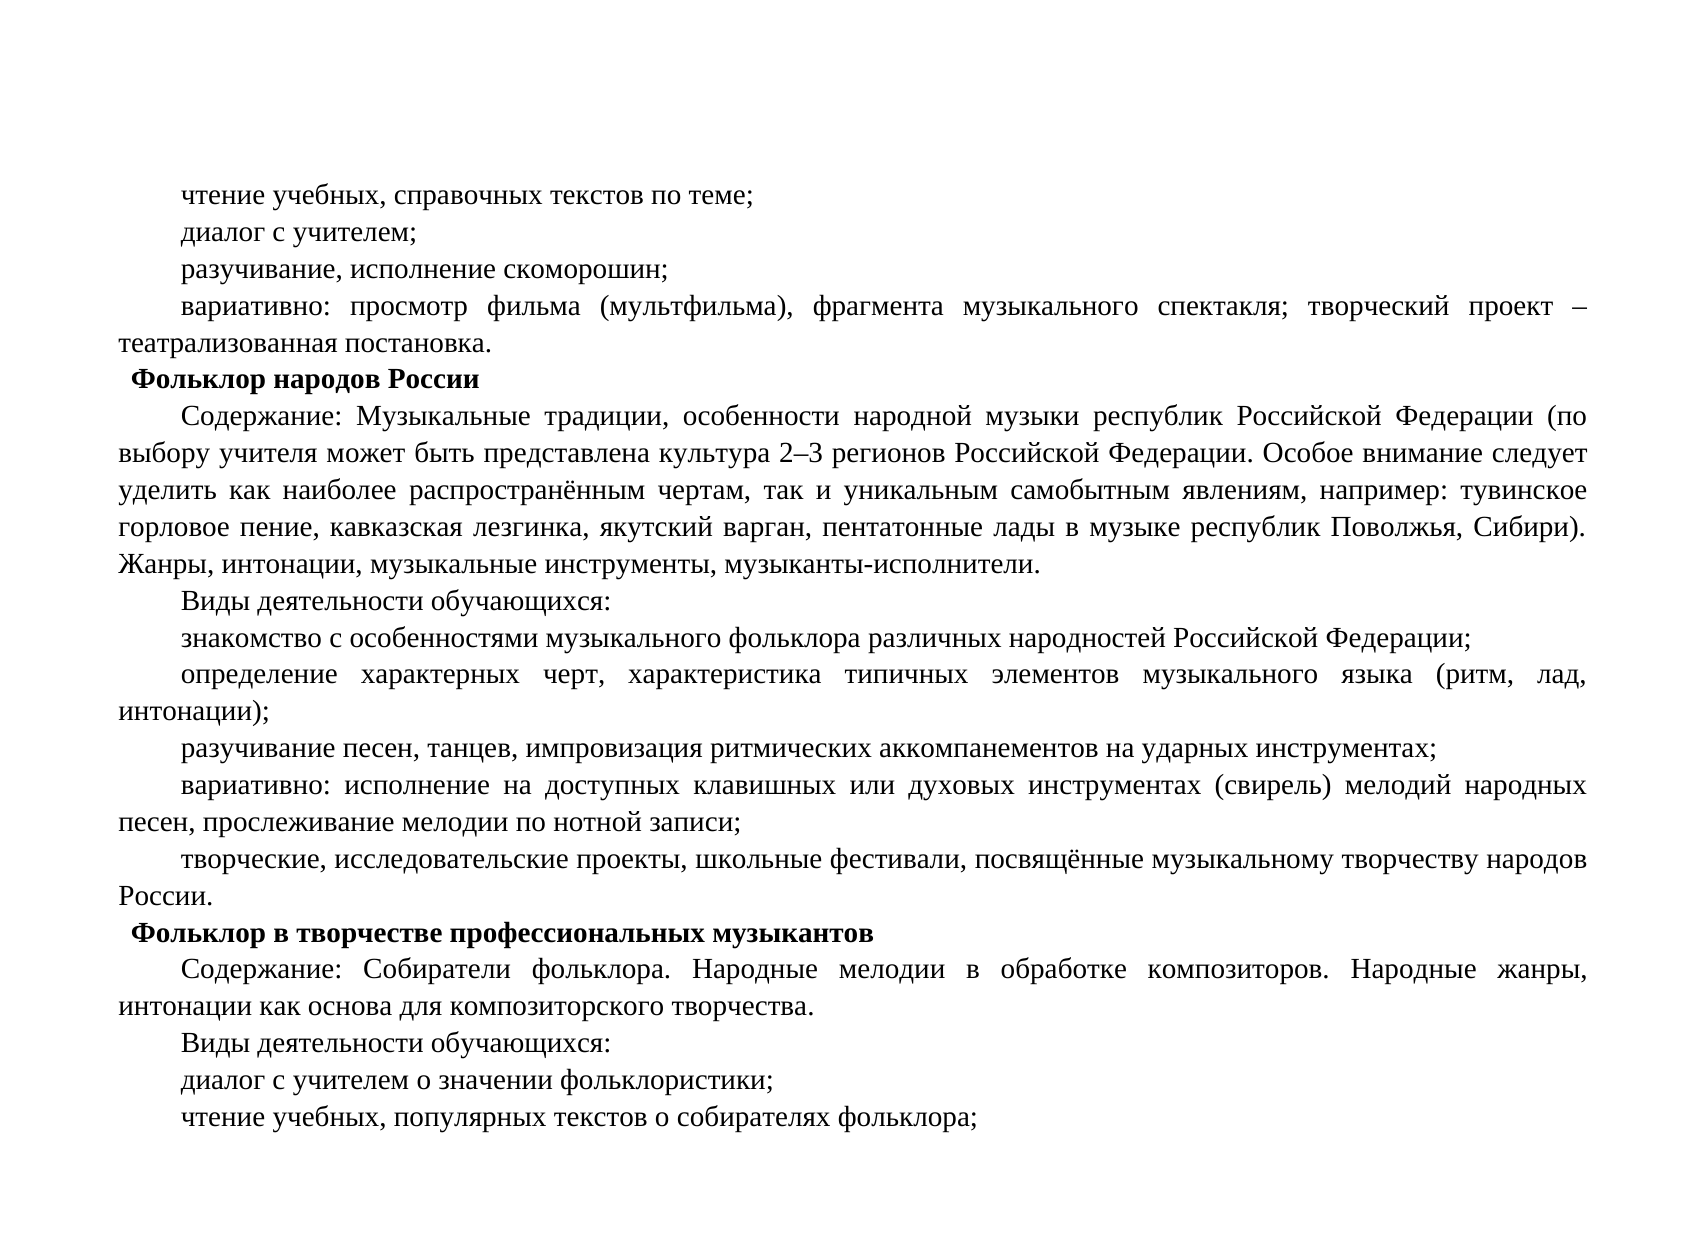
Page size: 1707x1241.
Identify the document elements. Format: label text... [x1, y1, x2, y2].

text разучивание песен, танцев, импровизация ритмических аккомпанементов на ударных инструментах; [118, 730, 1588, 764]
text определение характерных черт, характеристика типичных элементов музыкального языка (ритм, лад, интонации); [118, 657, 1588, 727]
text Фольклор в творчестве профессиональных музыкантов [131, 915, 1588, 948]
text знакомство с особенностями музыкального фольклора различных народностей Российской Федерации; [118, 620, 1588, 653]
text творческие, исследовательские проекты, школьные фестивали, посвящённые музыкальному творчеству народов России. [118, 841, 1588, 911]
text Содержание: Собиратели фольклора. Народные мелодии в обработке композиторов. Народные жанры, интонации как основа для композиторского творчества. [118, 952, 1588, 1022]
text диалог с учителем о значении фольклористики; [118, 1062, 1588, 1096]
text вариативно: просмотр фильма (мультфильма), фрагмента музыкального спектакля; творческий проект – театрализованная постановка. [118, 288, 1588, 358]
text Виды деятельности обучающихся: [118, 1025, 1588, 1059]
text чтение учебных, популярных текстов о собирателях фольклора; [118, 1099, 1588, 1133]
text Содержание: Музыкальные традиции, особенности народной музыки республик Российской Федерации (по выбору учителя может быть представлена культура 2–3 регионов Российской Федерации. Особое внимание следует уделить как наиболее распространённым чертам, так и уникальным самобытным явлениям, например: тувинское горловое пение, кавказская лезгинка, якутский варган, пентатонные лады в музыке республик Поволжья, Сибири). Жанры, интонации, музыкальные инструменты, музыканты-исполнители. [118, 398, 1588, 579]
text Виды деятельности обучающихся: [118, 583, 1588, 616]
text разучивание, исполнение скоморошин; [118, 251, 1588, 284]
text чтение учебных, справочных текстов по теме; [118, 177, 1588, 211]
text диалог с учителем; [118, 214, 1588, 248]
text вариативно: исполнение на доступных клавишных или духовых инструментах (свирель) мелодий народных песен, прослеживание мелодии по нотной записи; [118, 767, 1588, 838]
text Фольклор народов России [131, 362, 1588, 395]
